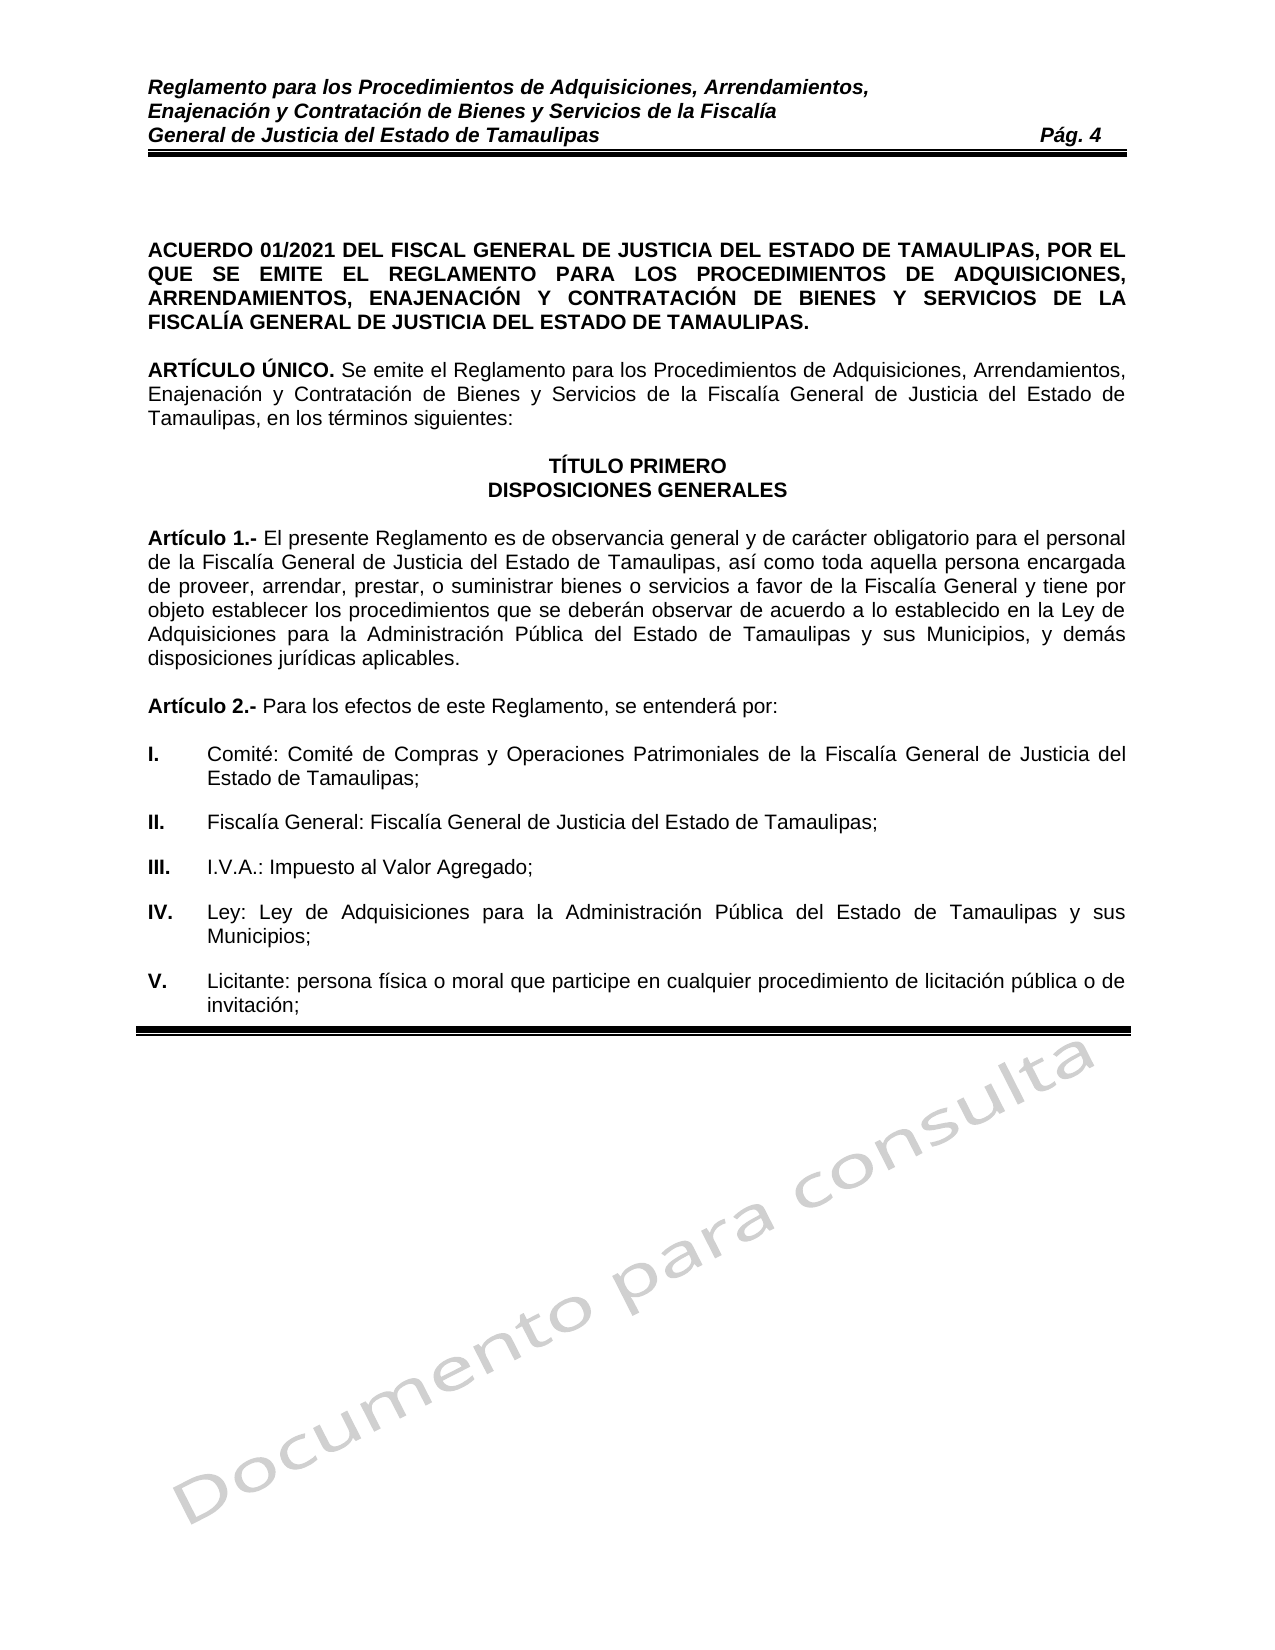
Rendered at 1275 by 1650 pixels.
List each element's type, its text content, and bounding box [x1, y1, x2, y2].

text DISPOSICIONES GENERALES [148, 478, 1127, 502]
text Artículo 2.- Para los efectos de este Reglamento, se entenderá por: [148, 693, 1127, 717]
list Fiscalía General: Fiscalía General de Justicia del Estado de Tamaulipas; [148, 810, 1127, 834]
list Ley: Ley de Adquisiciones para la Administración Pública del Estado de Tamaulipas y sus Municipios; [148, 900, 1127, 948]
list Licitante: persona física o moral que participe en cualquier procedimiento de licitación pública o de invitación; [148, 968, 1127, 1016]
text TÍTULO PRIMERO [148, 454, 1127, 478]
text Artículo 1.- El presente Reglamento es de observancia general y de carácter obligatorio para el personal de la Fiscalía General de Justicia del Estado de Tamaulipas, así como toda aquella persona encargada de proveer, arrendar, prestar, o suministrar bienes o servicios a favor de la Fiscalía General y tiene por objeto establecer los procedimientos que se deberán observar de acuerdo a lo establecido en la Ley de Adquisiciones para la Administración Pública del Estado de Tamaulipas y sus Municipios, y demás disposiciones jurídicas aplicables. [148, 526, 1127, 669]
list I.V.A.: Impuesto al Valor Agregado; [148, 855, 1127, 879]
text ACUERDO 01/2021 DEL FISCAL GENERAL DE JUSTICIA DEL ESTADO DE TAMAULIPAS, POR EL QUE SE EMITE EL REGLAMENTO PARA LOS PROCEDIMIENTOS DE ADQUISICIONES, ARRENDAMIENTOS, ENAJENACIÓN Y CONTRATACIÓN DE BIENES Y SERVICIOS DE LA FISCALÍA GENERAL DE JUSTICIA DEL ESTADO DE TAMAULIPAS. [148, 238, 1127, 334]
list Comité: Comité de Compras y Operaciones Patrimoniales de la Fiscalía General de Justicia del Estado de Tamaulipas; [148, 741, 1127, 789]
text ARTÍCULO ÚNICO. Se emite el Reglamento para los Procedimientos de Adquisiciones, Arrendamientos, Enajenación y Contratación de Bienes y Servicios de la Fiscalía General de Justicia del Estado de Tamaulipas, en los términos siguientes: [148, 358, 1127, 430]
